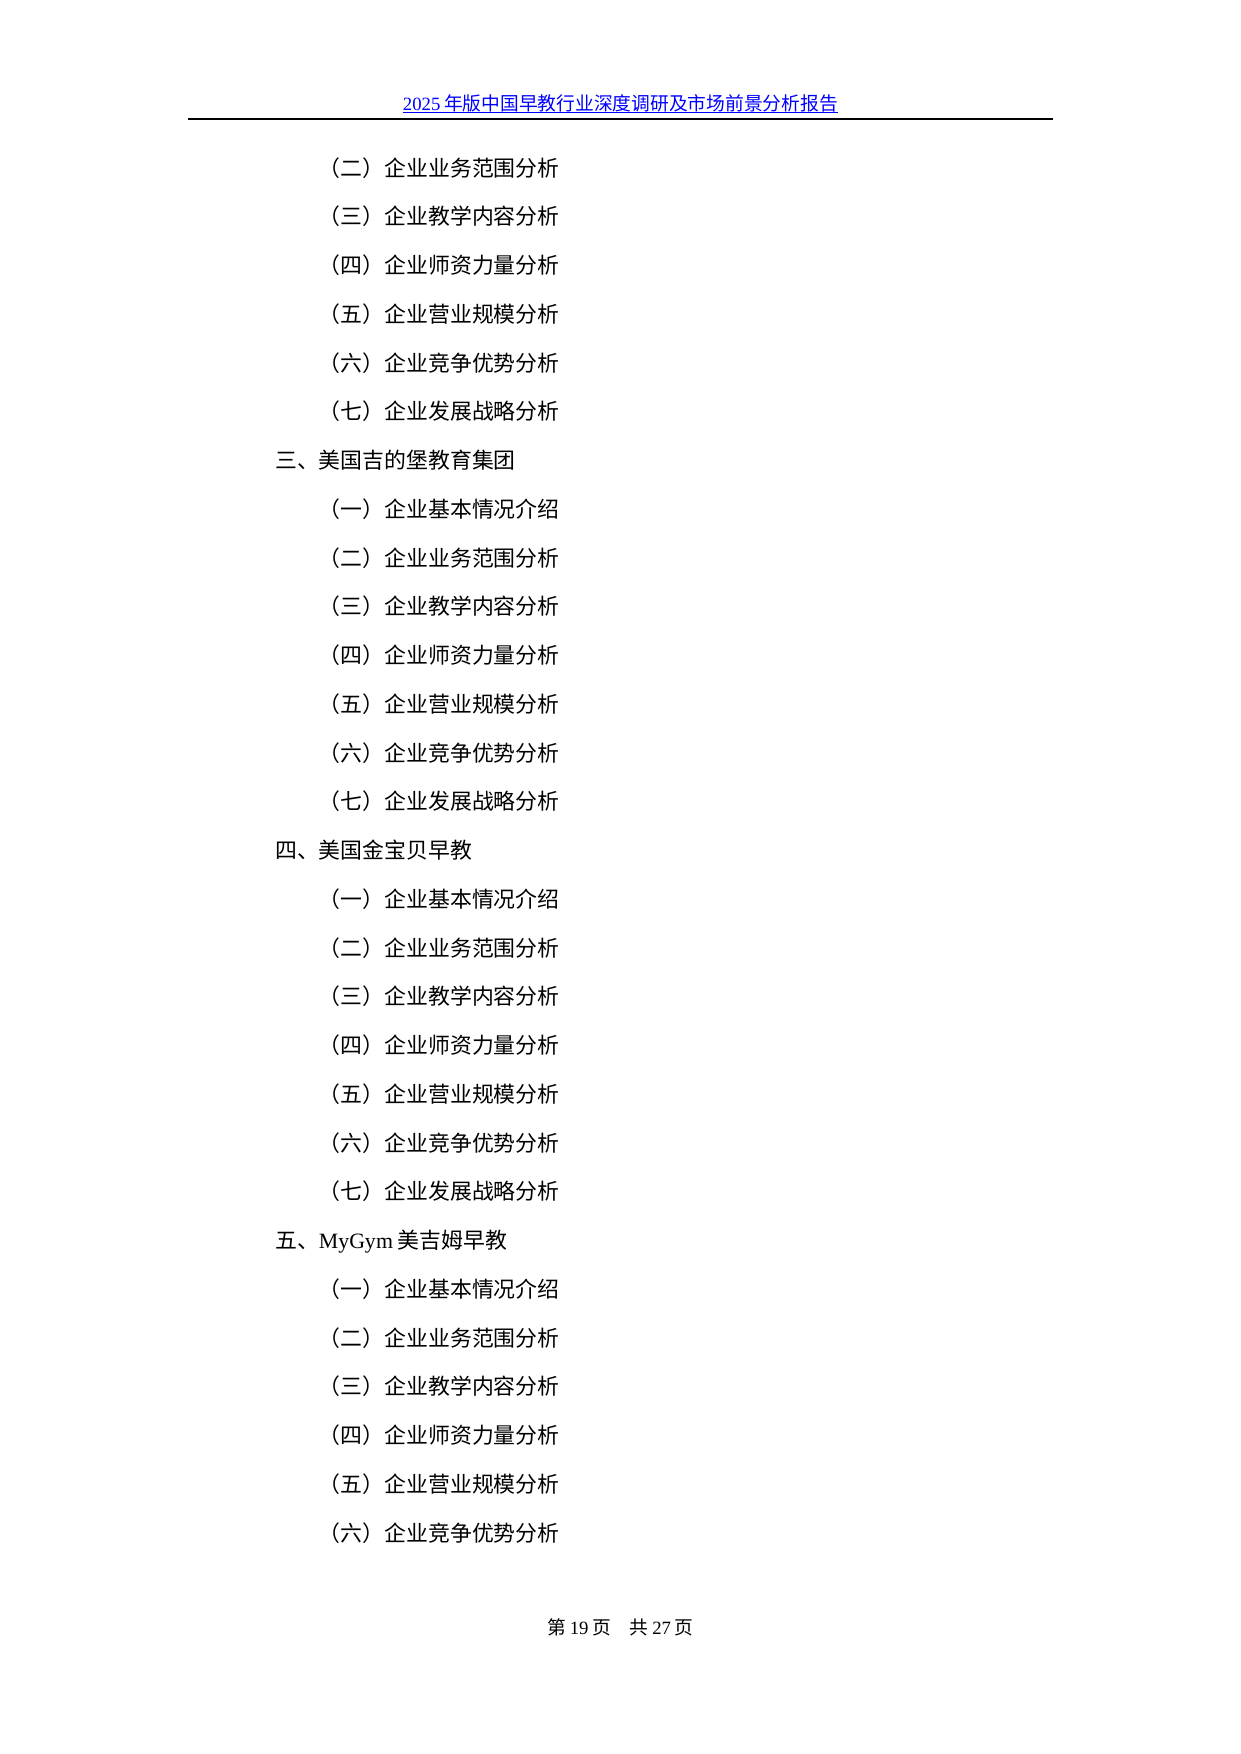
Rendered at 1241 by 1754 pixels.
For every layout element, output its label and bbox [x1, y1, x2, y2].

text [187, 150, 1053, 1548]
